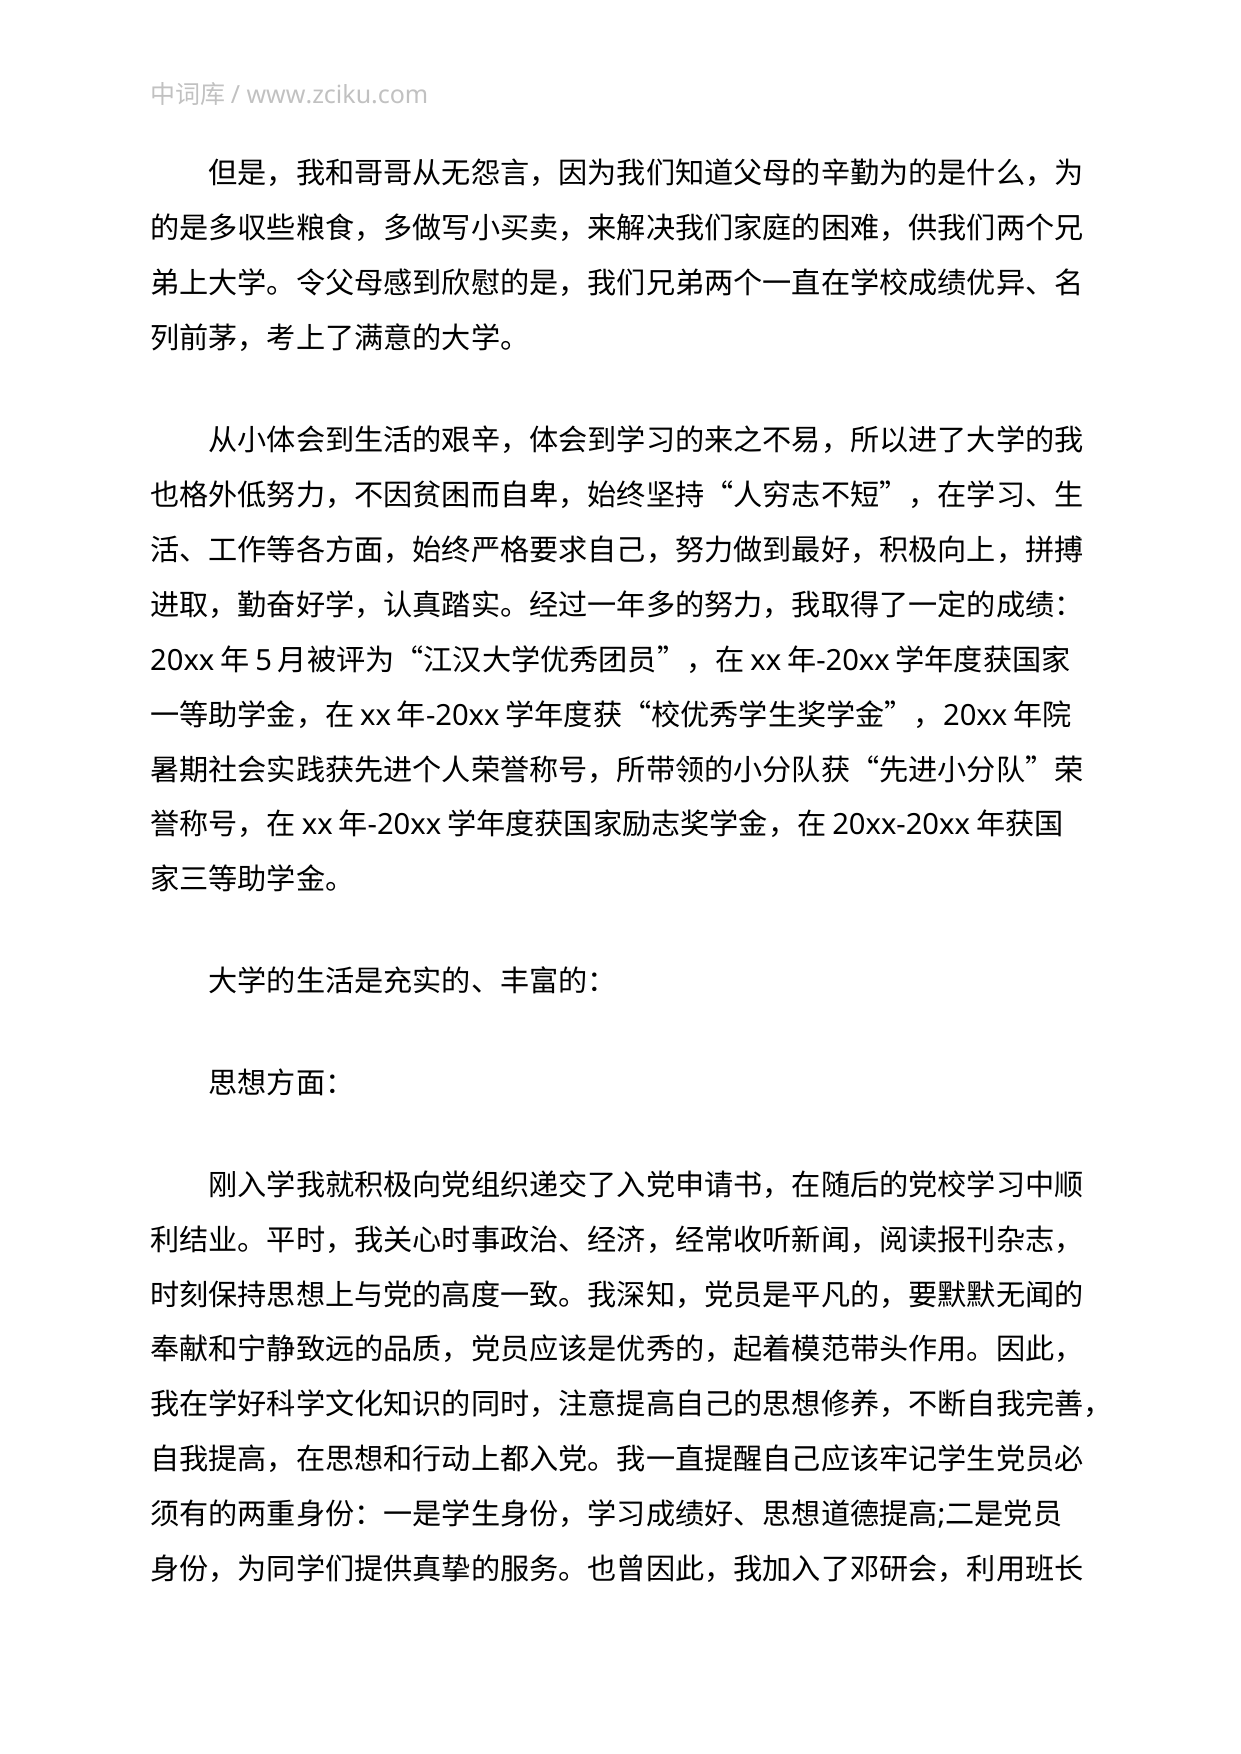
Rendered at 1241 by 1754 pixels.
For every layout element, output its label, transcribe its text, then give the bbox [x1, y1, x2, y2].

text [150, 1161, 1090, 1588]
text 大学的生活是充实的、丰富的： [150, 958, 1090, 1000]
text 从小体会到生活的艰辛，体会到学习的来之不易，所以进了大学的我也格外低努力，不因贫困而自卑，始终坚持“人穷志不短”，在学习、生活、工作等各方面，始终严格要求自己，努力做到最好，积极向上，拼搏进取，勤奋好学，认真踏实。经过一年多的努力，我取得了一定的成绩：20xx年5月被评为“江汉大学优秀团员”，在xx年-20xx学年度获国家一等助学金，在xx年-20xx学年度获“校优秀学生奖学金”，20xx年院暑期社会实践获先进个人荣誉称号，所带领的小分队获“先进小分队”荣誉称号，在xx年-20xx学年度获国家励志奖学金，在20xx-20xx年获国家三等助学金。 [150, 416, 1090, 898]
text 思想方面： [150, 1059, 1090, 1102]
text 但是，我和哥哥从无怨言，因为我们知道父母的辛勤为的是什么，为的是多収些粮食，多做写小买卖，来解决我们家庭的困难，供我们两个兄弟上大学。令父母感到欣慰的是，我们兄弟两个一直在学校成绩优异、名列前茅，考上了满意的大学。 [150, 150, 1090, 357]
